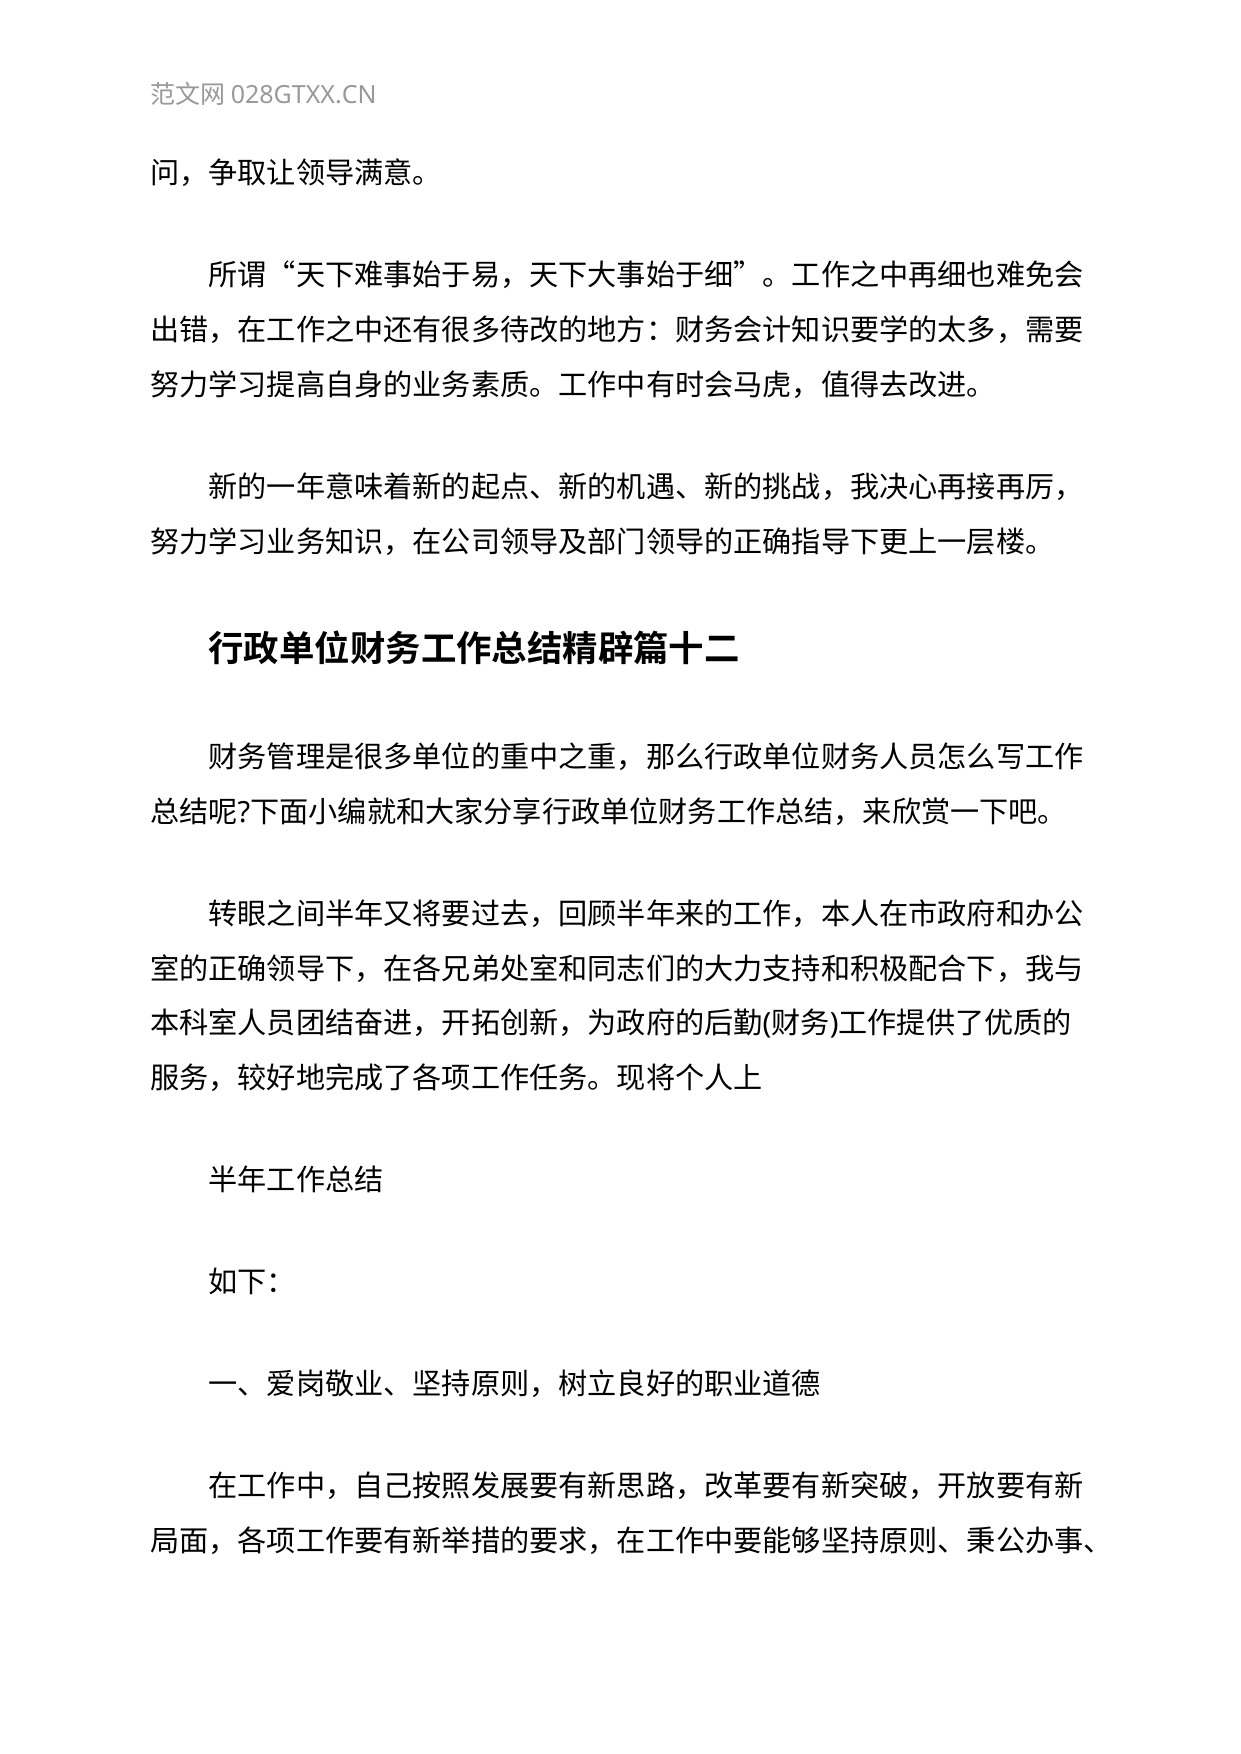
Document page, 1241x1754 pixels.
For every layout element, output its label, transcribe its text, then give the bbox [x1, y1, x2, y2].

text 一、爱岗敬业、坚持原则，树立良好的职业道德 [150, 1360, 1090, 1403]
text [150, 1462, 1090, 1559]
text 半年工作总结 [150, 1157, 1090, 1199]
text 财务管理是很多单位的重中之重，那么行政单位财务人员怎么写工作总结呢?下面小编就和大家分享行政单位财务工作总结，来欣赏一下吧。 [150, 733, 1090, 831]
text 所谓“天下难事始于易，天下大事始于细”。工作之中再细也难免会出错，在工作之中还有很多待改的地方：财务会计知识要学的太多，需要努力学习提高自身的业务素质。工作中有时会马虎，值得去改进。 [150, 252, 1090, 404]
text 如下： [150, 1259, 1090, 1301]
text 行政单位财务工作总结精辟篇十二 [150, 620, 1090, 671]
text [150, 150, 1090, 192]
text 转眼之间半年又将要过去，回顾半年来的工作，本人在市政府和办公室的正确领导下，在各兄弟处室和同志们的大力支持和积极配合下，我与本科室人员团结奋进，开拓创新，为政府的后勤(财务)工作提供了优质的服务，较好地完成了各项工作任务。现将个人上 [150, 890, 1090, 1097]
text 新的一年意味着新的起点、新的机遇、新的挑战，我决心再接再厉，努力学习业务知识，在公司领导及部门领导的正确指导下更上一层楼。 [150, 463, 1090, 561]
